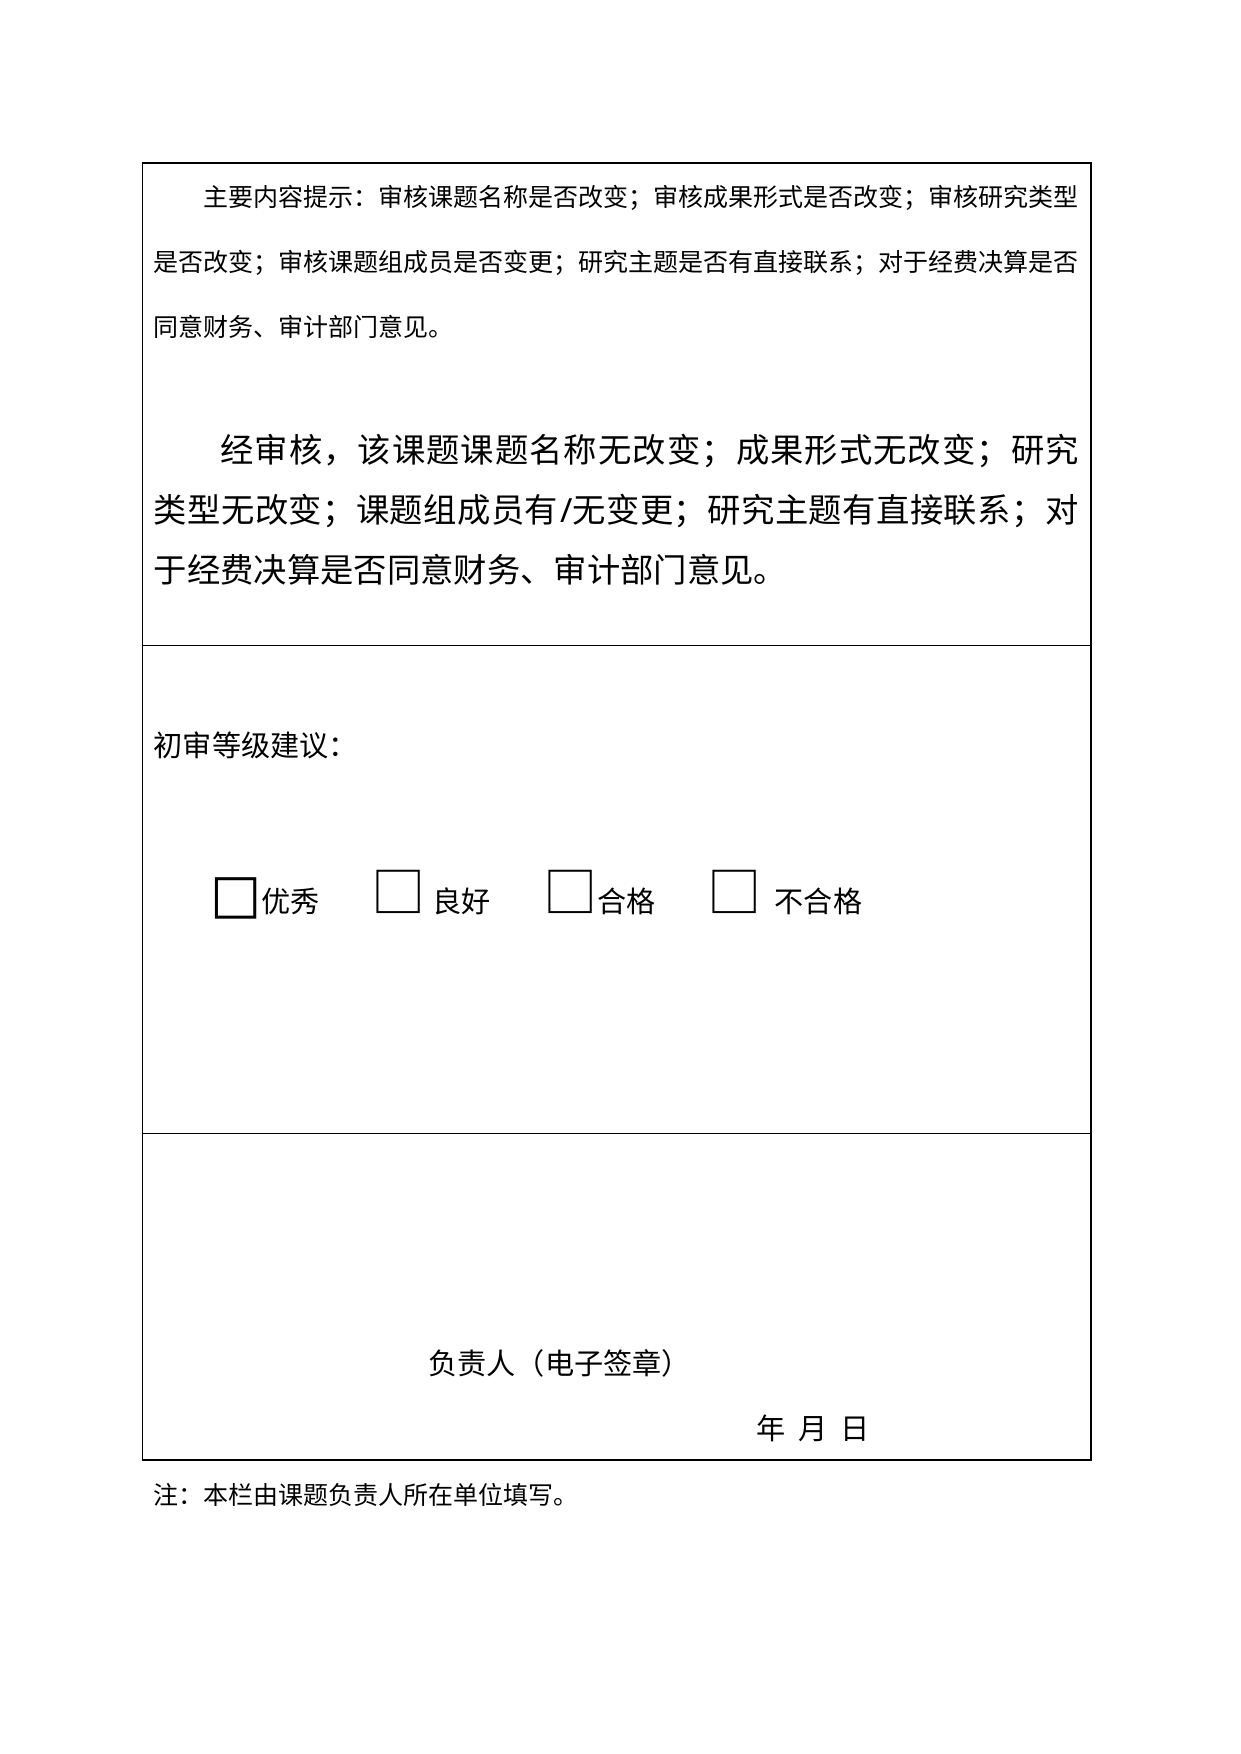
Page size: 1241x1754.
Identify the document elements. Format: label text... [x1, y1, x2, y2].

table_cell 初审等级建议： □优秀 □ 良好 □合格 □ 不合格 [143, 646, 1090, 1133]
text 注：本栏由课题负责人所在单位填写。 [153, 1461, 1053, 1526]
table_header 主要内容提示：审核课题名称是否改变；审核成果形式是否改变；审核研究类型是否改变；审核课题组成员是否变更；研究主题是否有直接联系；对于经费决算是否同意财务、审计部门意见。 经审核，该课题课题名称无改变；成果形式无改变；研究类型无改变；课题组成员有/无变更；研究主题有直接联系；对于经费决算是否同意财务、审计部门意见。 [143, 164, 1090, 645]
table_cell 负责人（电子签章） 年 月 日 [143, 1134, 1090, 1459]
